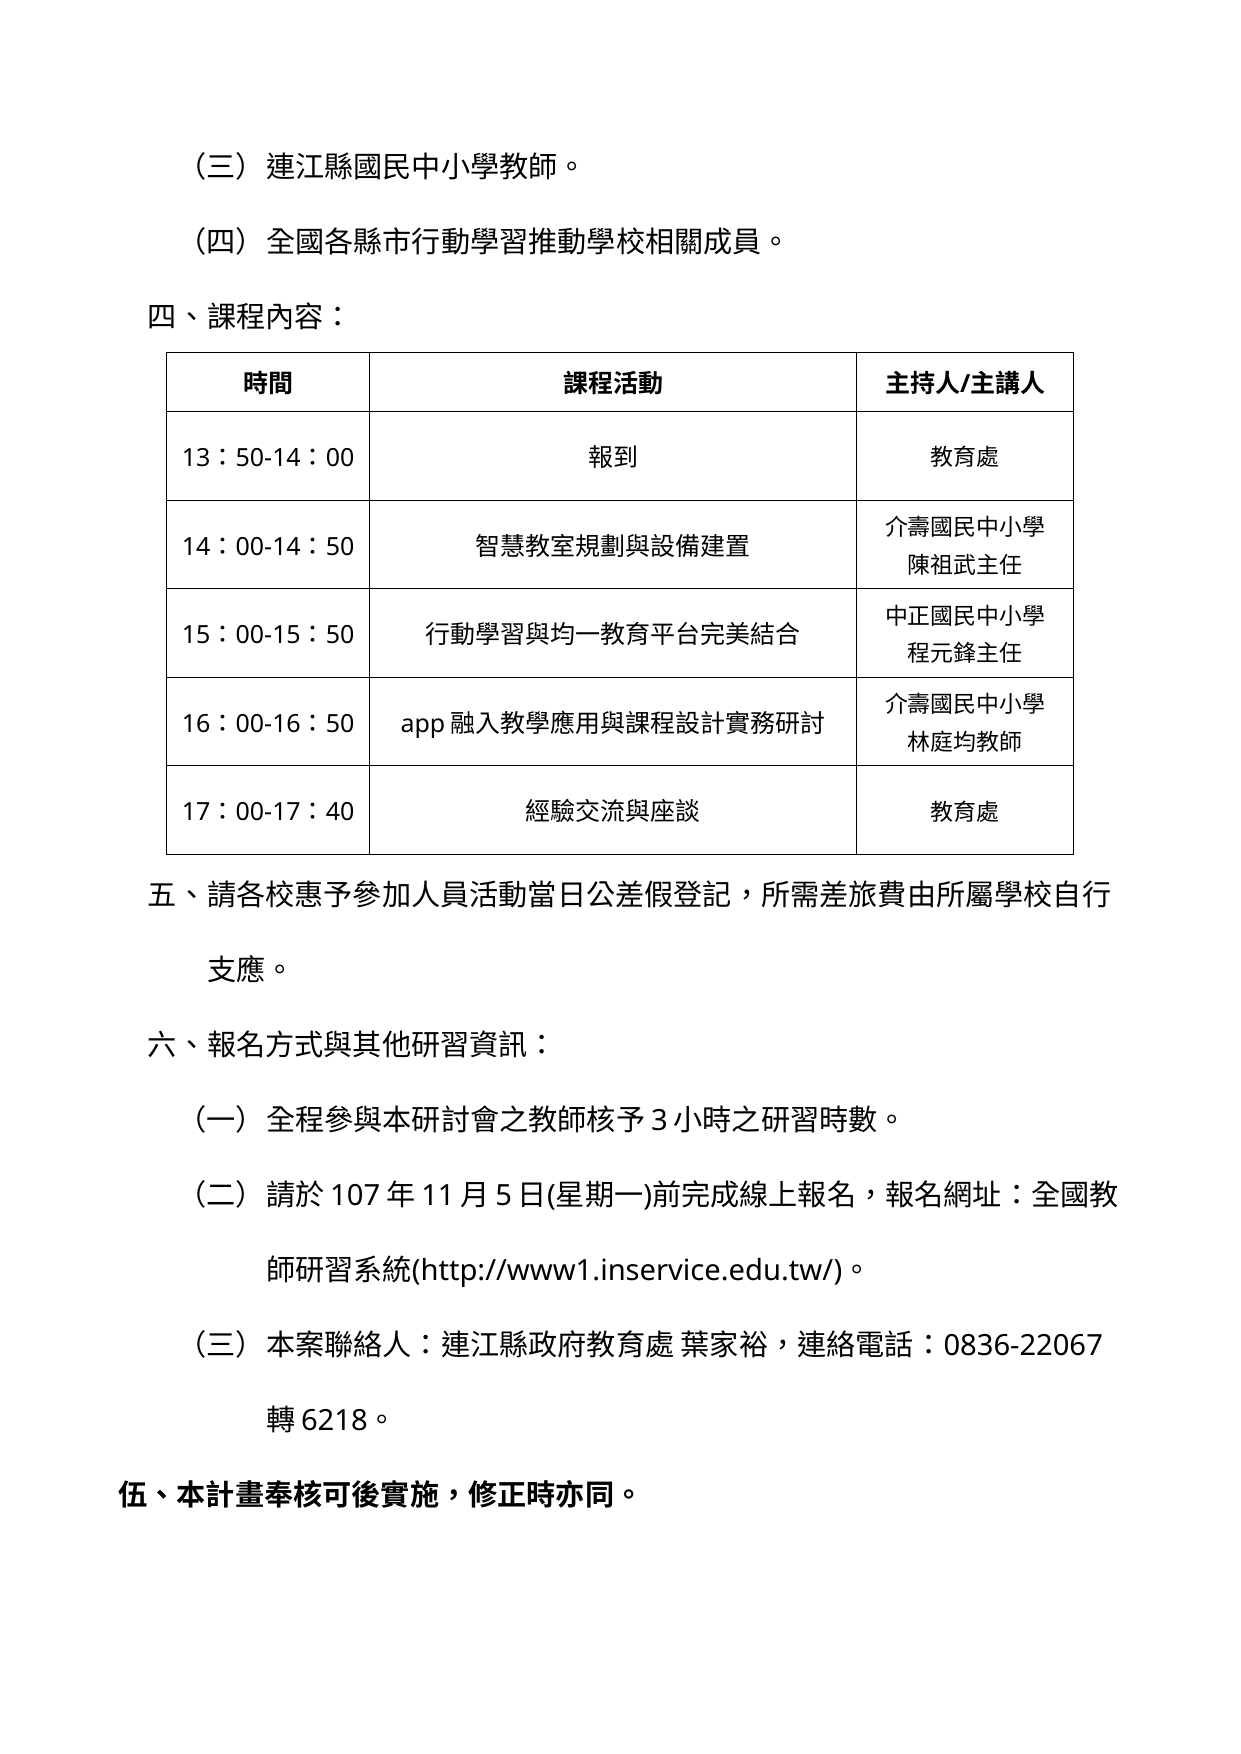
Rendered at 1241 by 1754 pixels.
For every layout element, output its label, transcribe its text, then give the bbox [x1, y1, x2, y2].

table_cell 17：00-17：40 [167, 766, 369, 854]
table_header 主持人/主講人 [857, 353, 1073, 411]
list 請於107年11月5日(星期一)前完成線上報名，報名網址：全國教師研習系統(http://www1.inservice.edu.tw/)。 [177, 1155, 1122, 1305]
list 連江縣國民中小學教師。 [177, 127, 1122, 202]
table_cell app融入教學應用與課程設計實務研討 [370, 678, 856, 765]
table_cell 經驗交流與座談 [370, 766, 856, 854]
table_header 課程活動 [370, 353, 856, 411]
table_header 時間 [167, 353, 369, 411]
table_cell 14：00-14：50 [167, 501, 369, 588]
table_cell 13：50-14：00 [167, 412, 369, 499]
table_cell 行動學習與均一教育平台完美結合 [370, 589, 856, 677]
list 全國各縣市行動學習推動學校相關成員。 [177, 202, 1122, 277]
table_cell 介壽國民中小學 林庭均教師 [857, 678, 1073, 765]
table_cell 16：00-16：50 [167, 678, 369, 765]
list 請各校惠予參加人員活動當日公差假登記，所需差旅費由所屬學校自行支應。 [148, 855, 1122, 1005]
table_cell 15：00-15：50 [167, 589, 369, 677]
list 全程參與本研討會之教師核予3小時之研習時數。 [177, 1080, 1122, 1155]
list 課程內容： [148, 277, 1122, 352]
table_cell 教育處 [857, 766, 1073, 854]
table_cell 介壽國民中小學 陳祖武主任 [857, 501, 1073, 588]
table_cell 教育處 [857, 412, 1073, 499]
table_cell 中正國民中小學 程元鋒主任 [857, 589, 1073, 677]
list 本案聯絡人：連江縣政府教育處 葉家裕，連絡電話：0836-22067轉6218。 [177, 1305, 1122, 1455]
list 報名方式與其他研習資訊： [148, 1005, 1122, 1080]
table_cell 報到 [370, 412, 856, 499]
table_cell 智慧教室規劃與設備建置 [370, 501, 856, 588]
text 伍、本計畫奉核可後實施，修正時亦同。 [118, 1455, 1122, 1530]
